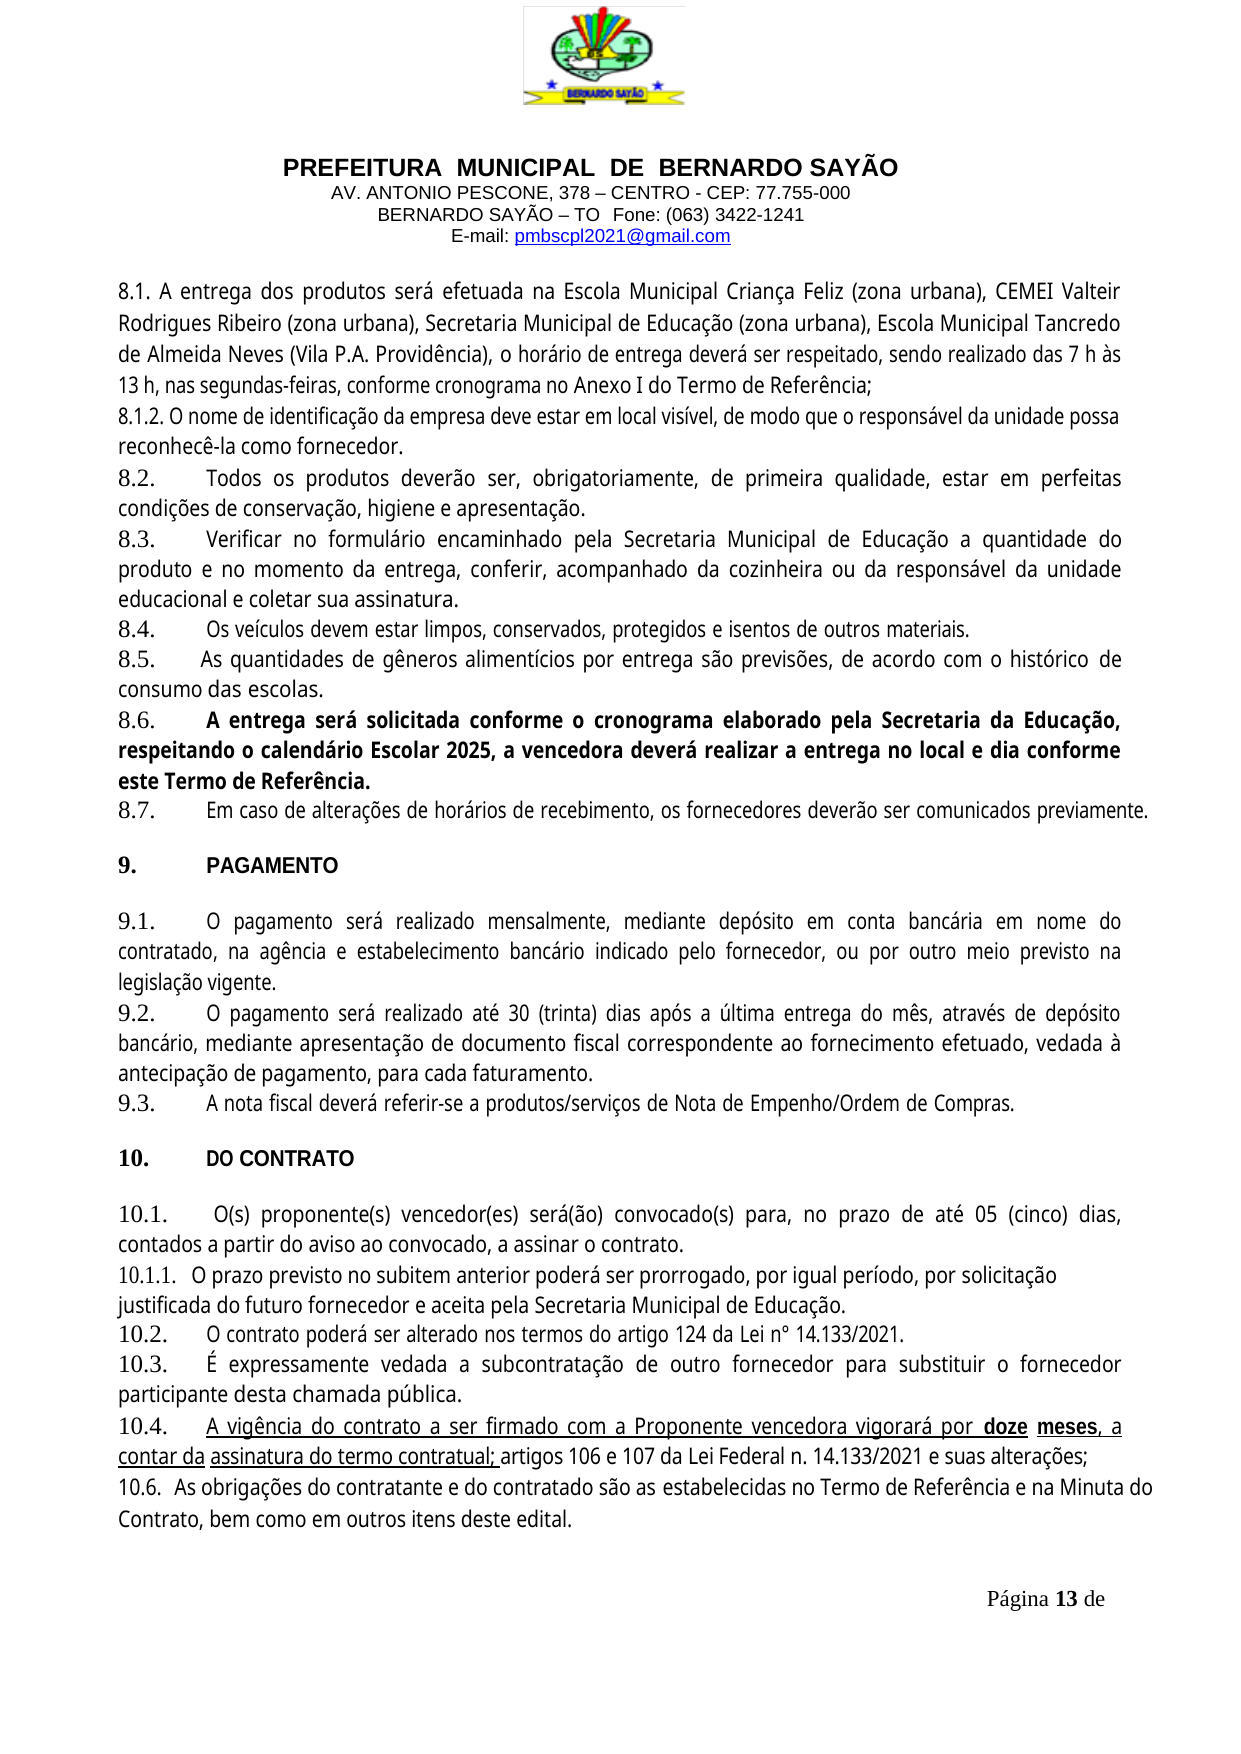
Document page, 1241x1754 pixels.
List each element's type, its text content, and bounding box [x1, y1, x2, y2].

list A entrega será solicitada conforme o cronograma elaborado pela Secretaria da Educação, respeitando o calendário Escolar 2025, a vencedora deverá realizar a entrega no local e dia conforme este Termo de Referência. [118, 704, 1122, 796]
text 10.1.1. O prazo previsto no subitem anterior poderá ser prorrogado, por igual período, por solicitação justificada do futuro fornecedor e aceita pela Secretaria Municipal de Educação. [118, 1259, 1122, 1320]
text 10.6. As obrigações do contratante e do contratado são as estabelecidas no Termo de Referência e na Minuta do Contrato, bem como em outros itens deste edital. [118, 1471, 1181, 1534]
list É expressamente vedada a subcontratação de outro fornecedor para substituir o fornecedor participante desta chamada pública. [118, 1348, 1122, 1409]
list O contrato poderá ser alterado nos termos do artigo 124 da Lei n° 14.133/2021. [118, 1320, 1181, 1348]
list Verificar no formulário encaminhado pela Secretaria Municipal de Educação a quantidade do produto e no momento da entrega, conferir, acompanhado da cozinheira ou da responsável da unidade educacional e coletar sua assinatura. [118, 523, 1122, 614]
list A nota fiscal deverá referir-se a produtos/serviços de Nota de Empenho/Ordem de Compras. [118, 1089, 1181, 1117]
list O(s) proponente(s) vencedor(es) será(ão) convocado(s) para, no prazo de até 05 (cinco) dias, contados a partir do aviso ao convocado, a assinar o contrato. [118, 1197, 1122, 1259]
picture [522, 6, 685, 105]
subtitle DO CONTRATO [118, 1143, 1181, 1172]
list O pagamento será realizado mensalmente, mediante depósito em conta bancária em nome do contratado, na agência e estabelecimento bancário indicado pelo fornecedor, ou por outro meio previsto na legislação vigente. [118, 905, 1122, 997]
subtitle PAGAMENTO [118, 850, 1181, 879]
list Os veículos devem estar limpos, conservados, protegidos e isentos de outros materiais. [118, 614, 1181, 643]
list Em caso de alterações de horários de recebimento, os fornecedores deverão ser comunicados previamente. [118, 796, 1181, 825]
list O pagamento será realizado até 30 (trinta) dias após a última entrega do mês, através de depósito bancário, mediante apresentação de documento fiscal correspondente ao fornecimento efetuado, vedada à antecipação de pagamento, para cada faturamento. [118, 997, 1122, 1089]
text 8.1. A entrega dos produtos será efetuada na Escola Municipal Criança Feliz (zona urbana), CEMEI Valteir Rodrigues Ribeiro (zona urbana), Secretaria Municipal de Educação (zona urbana), Escola Municipal Tancredo de Almeida Neves (Vila P.A. Providência), o horário de entrega deverá ser respeitado, sendo realizado das 7 h às 13 h, nas segundas-feiras, conforme cronograma no Anexo I do Termo de Referência; [118, 275, 1122, 400]
list As quantidades de gêneros alimentícios por entrega são previsões, de acordo com o histórico de consumo das escolas. [118, 643, 1123, 704]
list Todos os produtos deverão ser, obrigatoriamente, de primeira qualidade, estar em perfeitas condições de conservação, higiene e apresentação. [118, 461, 1122, 523]
text 8.1.2. O nome de identificação da empresa deve estar em local visível, de modo que o responsável da unidade possa reconhecê-la como fornecedor. [118, 400, 1122, 461]
list A vigência do contrato a ser firmado com a Proponente vencedora vigorará por doze meses, a contar da assinatura do termo contratual; artigos 106 e 107 da Lei Federal n. 14.133/2021 e suas alterações; [118, 1410, 1122, 1471]
